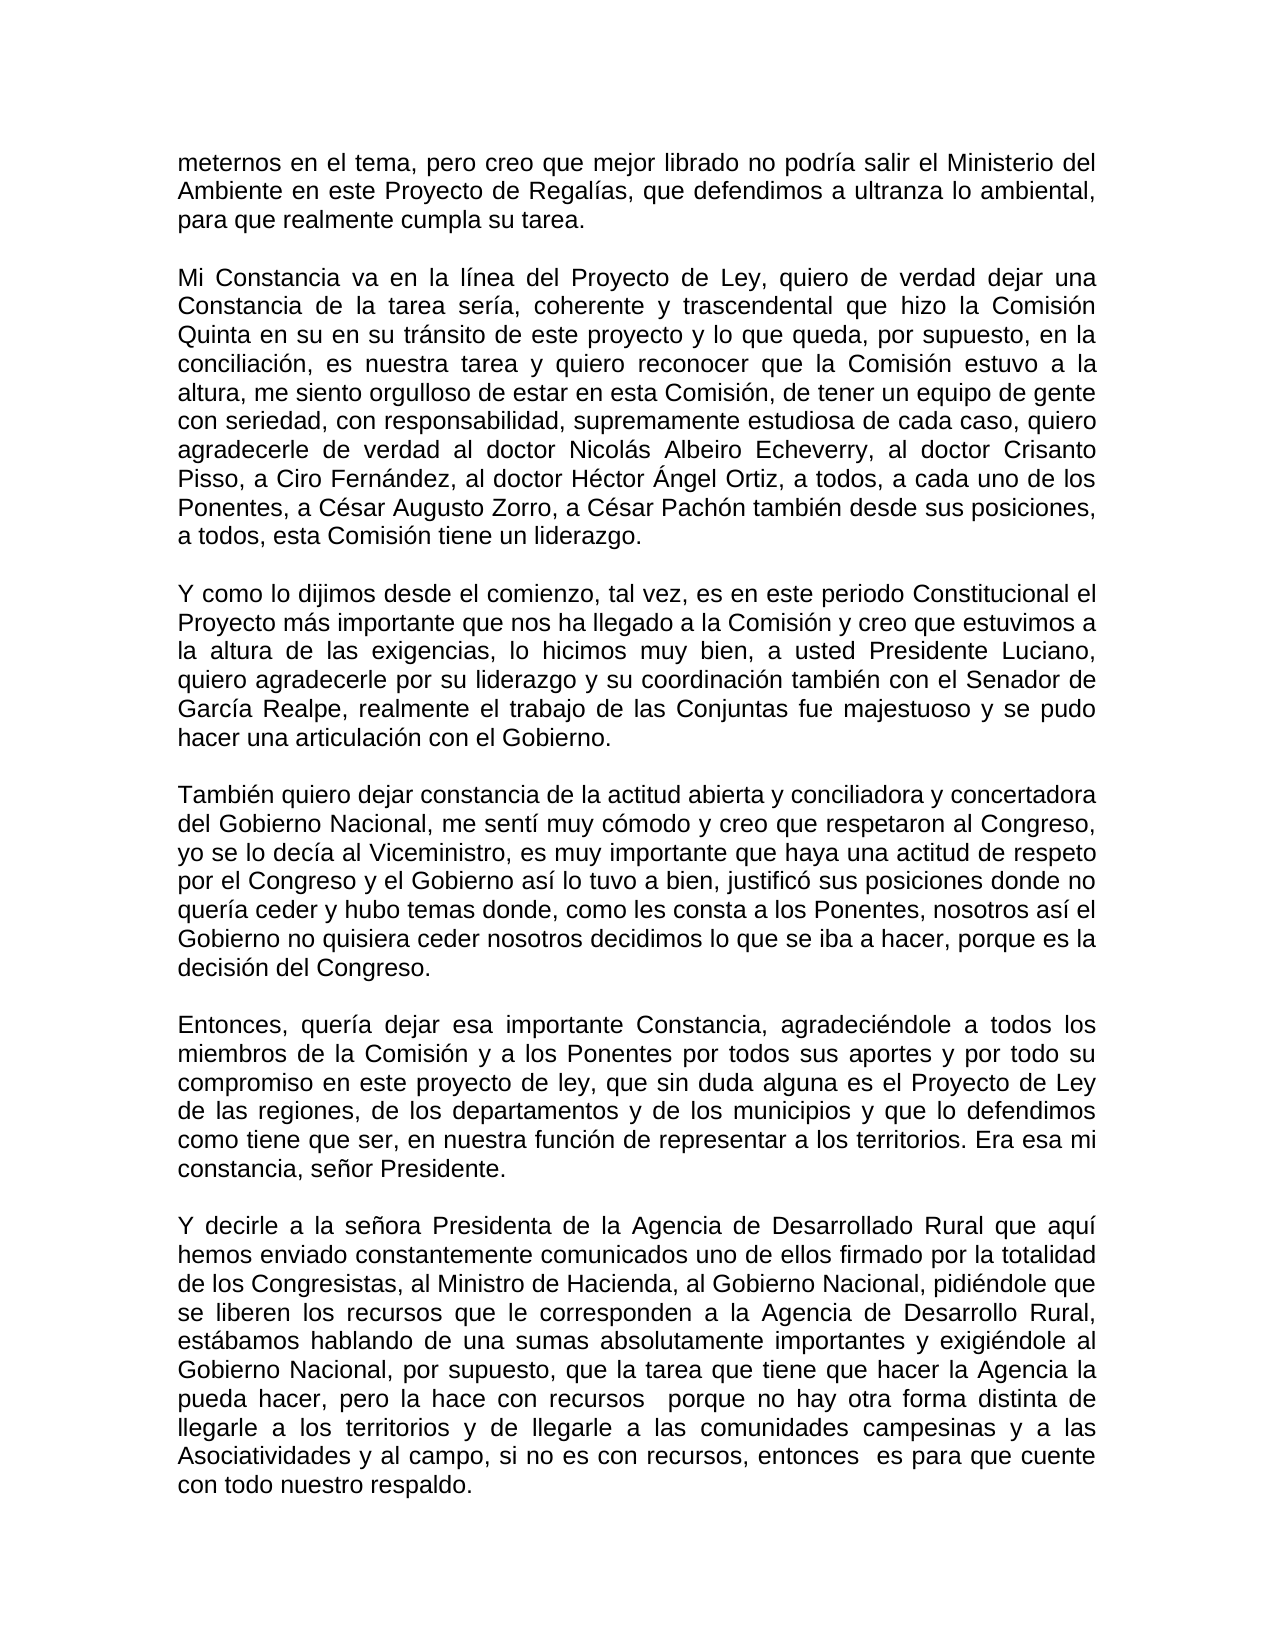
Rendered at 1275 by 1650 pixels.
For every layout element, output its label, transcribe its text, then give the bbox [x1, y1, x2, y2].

text Entonces, quería dejar esa importante Constancia, agradeciéndole a todos los miembros de la Comisión y a los Ponentes por todos sus aportes y por todo su compromiso en este proyecto de ley, que sin duda alguna es el Proyecto de Ley de las regiones, de los departamentos y de los municipios y que lo defendimos como tiene que ser, en nuestra función de representar a los territorios. Era esa mi constancia, señor Presidente. [177, 1010, 1098, 1183]
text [177, 148, 1098, 234]
text Y decirle a la señora Presidenta de la Agencia de Desarrollado Rural que aquí hemos enviado constantemente comunicados uno de ellos firmado por la totalidad de los Congresistas, al Ministro de Hacienda, al Gobierno Nacional, pidiéndole que se liberen los recursos que le corresponden a la Agencia de Desarrollo Rural, estábamos hablando de una sumas absolutamente importantes y exigiéndole al Gobierno Nacional, por supuesto, que la tarea que tiene que hacer la Agencia la pueda hacer, pero la hace con recursos porque no hay otra forma distinta de llegarle a los territorios y de llegarle a las comunidades campesinas y a las Asociatividades y al campo, si no es con recursos, entonces es para que cuente con todo nuestro respaldo. [177, 1211, 1098, 1499]
text Y como lo dijimos desde el comienzo, tal vez, es en este periodo Constitucional el Proyecto más importante que nos ha llegado a la Comisión y creo que estuvimos a la altura de las exigencias, lo hicimos muy bien, a usted Presidente Luciano, quiero agradecerle por su liderazgo y su coordinación también con el Senador de García Realpe, realmente el trabajo de las Conjuntas fue majestuoso y se pudo hacer una articulación con el Gobierno. [177, 579, 1098, 751]
text También quiero dejar constancia de la actitud abierta y conciliadora y concertadora del Gobierno Nacional, me sentí muy cómodo y creo que respetaron al Congreso, yo se lo decía al Viceministro, es muy importante que haya una actitud de respeto por el Congreso y el Gobierno así lo tuvo a bien, justificó sus posiciones donde no quería ceder y hubo temas donde, como les consta a los Ponentes, nosotros así el Gobierno no quisiera ceder nosotros decidimos lo que se iba a hacer, porque es la decisión del Congreso. [177, 780, 1098, 981]
text Mi Constancia va en la línea del Proyecto de Ley, quiero de verdad dejar una Constancia de la tarea sería, coherente y trascendental que hizo la Comisión Quinta en su en su tránsito de este proyecto y lo que queda, por supuesto, en la conciliación, es nuestra tarea y quiero reconocer que la Comisión estuvo a la altura, me siento orgulloso de estar en esta Comisión, de tener un equipo de gente con seriedad, con responsabilidad, supremamente estudiosa de cada caso, quiero agradecerle de verdad al doctor Nicolás Albeiro Echeverry, al doctor Crisanto Pisso, a Ciro Fernández, al doctor Héctor Ángel Ortiz, a todos, a cada uno de los Ponentes, a César Augusto Zorro, a César Pachón también desde sus posiciones, a todos, esta Comisión tiene un liderazgo. [177, 263, 1098, 550]
